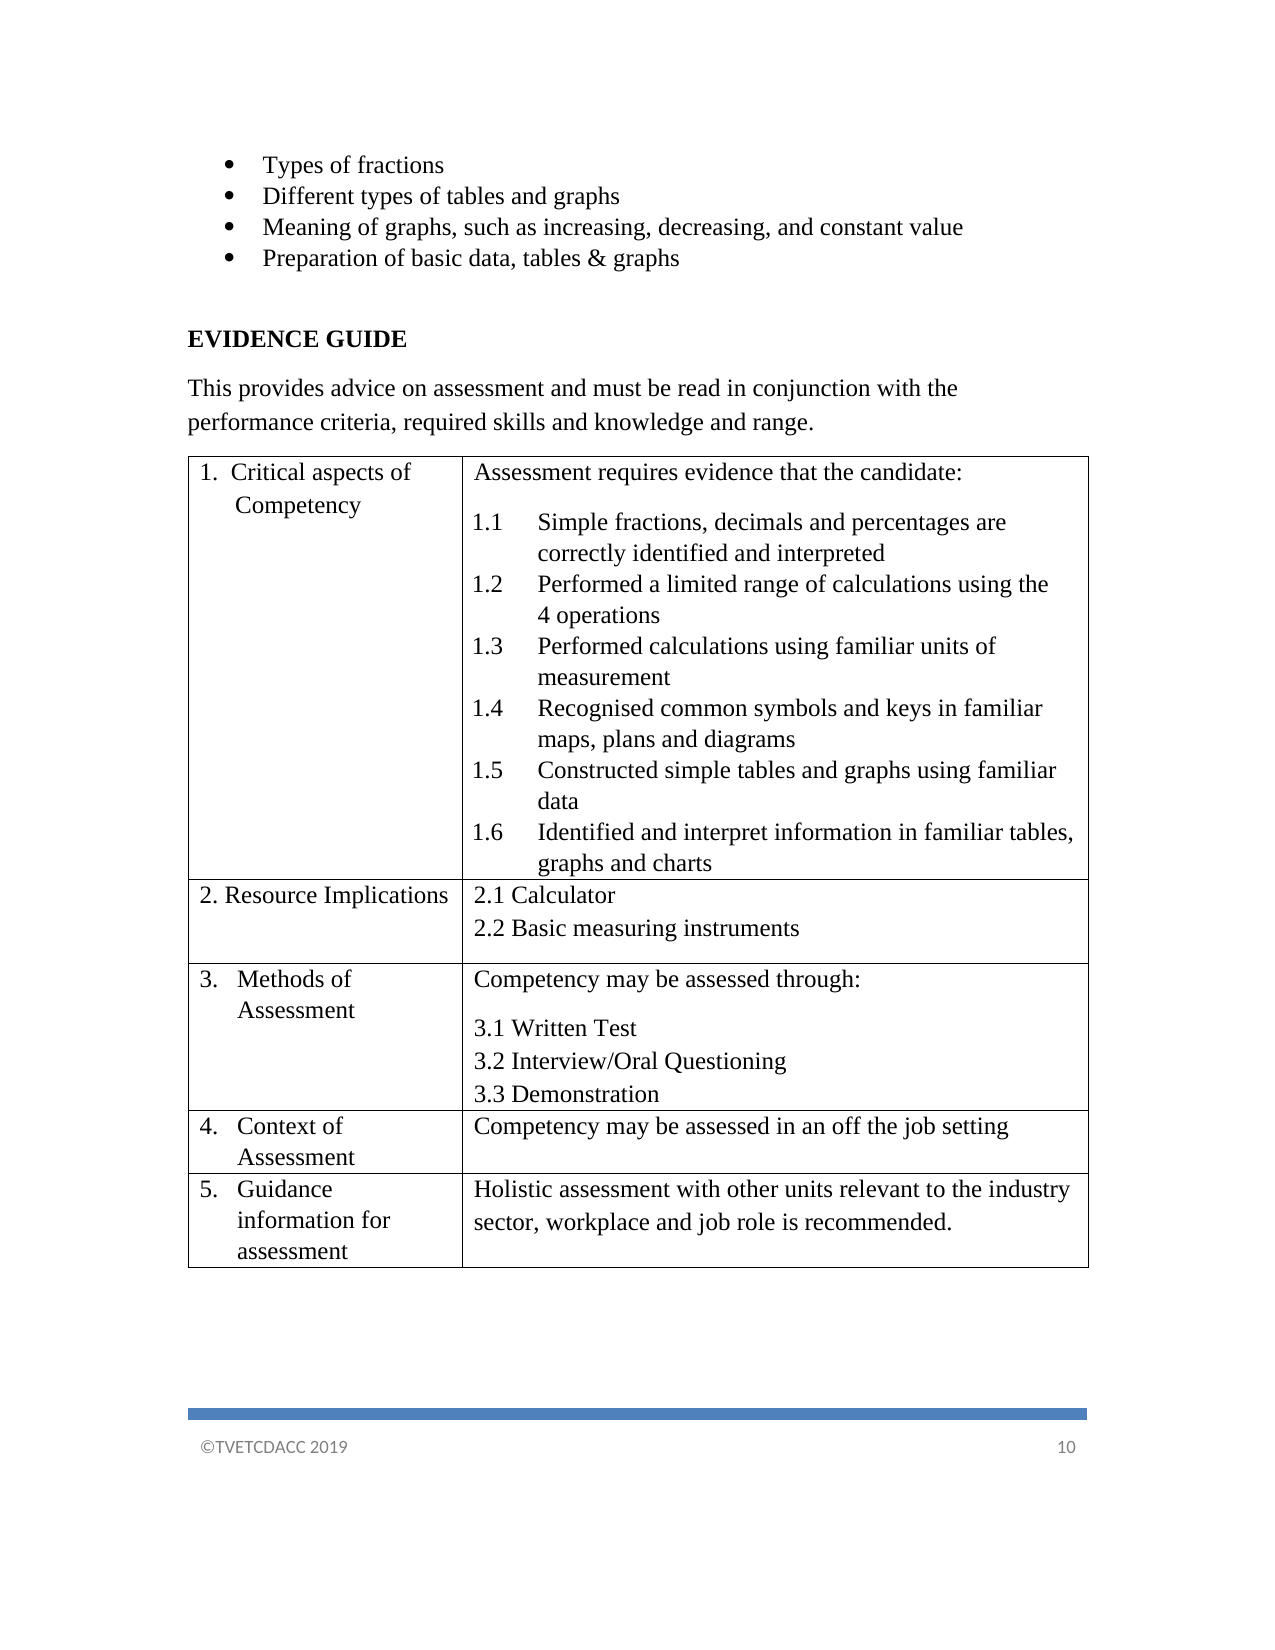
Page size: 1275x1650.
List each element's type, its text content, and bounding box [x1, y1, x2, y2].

table_cell 2. Resource Implications [189, 880, 462, 963]
text EVIDENCE GUIDE [187, 324, 1087, 353]
table_cell Competency may be assessed through: 3.1 Written Test 3.2 Interview/Oral Questioning Demonstration [463, 964, 1088, 1110]
table_cell Calculator Basic measuring instruments [463, 880, 1088, 963]
list Meaning of graphs, such as increasing, decreasing, and constant value [225, 212, 1087, 241]
table_cell Holistic assessment with other units relevant to the industry sector, workplace and job role is recommended. [463, 1174, 1088, 1267]
text This provides advice on assessment and must be read in conjunction with the performance criteria, required skills and knowledge and range. [187, 373, 1087, 435]
table_cell Context of Assessment [189, 1111, 462, 1173]
list Types of fractions [225, 150, 1087, 179]
list Different types of tables and graphs [225, 181, 1087, 210]
table_cell Methods of Assessment [189, 964, 462, 1110]
table_header Assessment requires evidence that the candidate: Simple fractions, decimals and percentages are correctly identified and interpreted Performed a limited range of calculations using the 4 operations Performed calculations using familiar units of measurement Recognised common symbols and keys in familiar maps, plans and diagrams Constructed simple tables and graphs using familiar data Identified and interpret information in familiar tables, graphs and charts [463, 457, 1088, 879]
table_header 1. Critical aspects of Competency [189, 457, 462, 879]
list Preparation of basic data, tables & graphs [225, 243, 1087, 272]
table_cell Competency may be assessed in an off the job setting [463, 1111, 1088, 1173]
table_cell Guidance information for assessment [189, 1174, 462, 1267]
